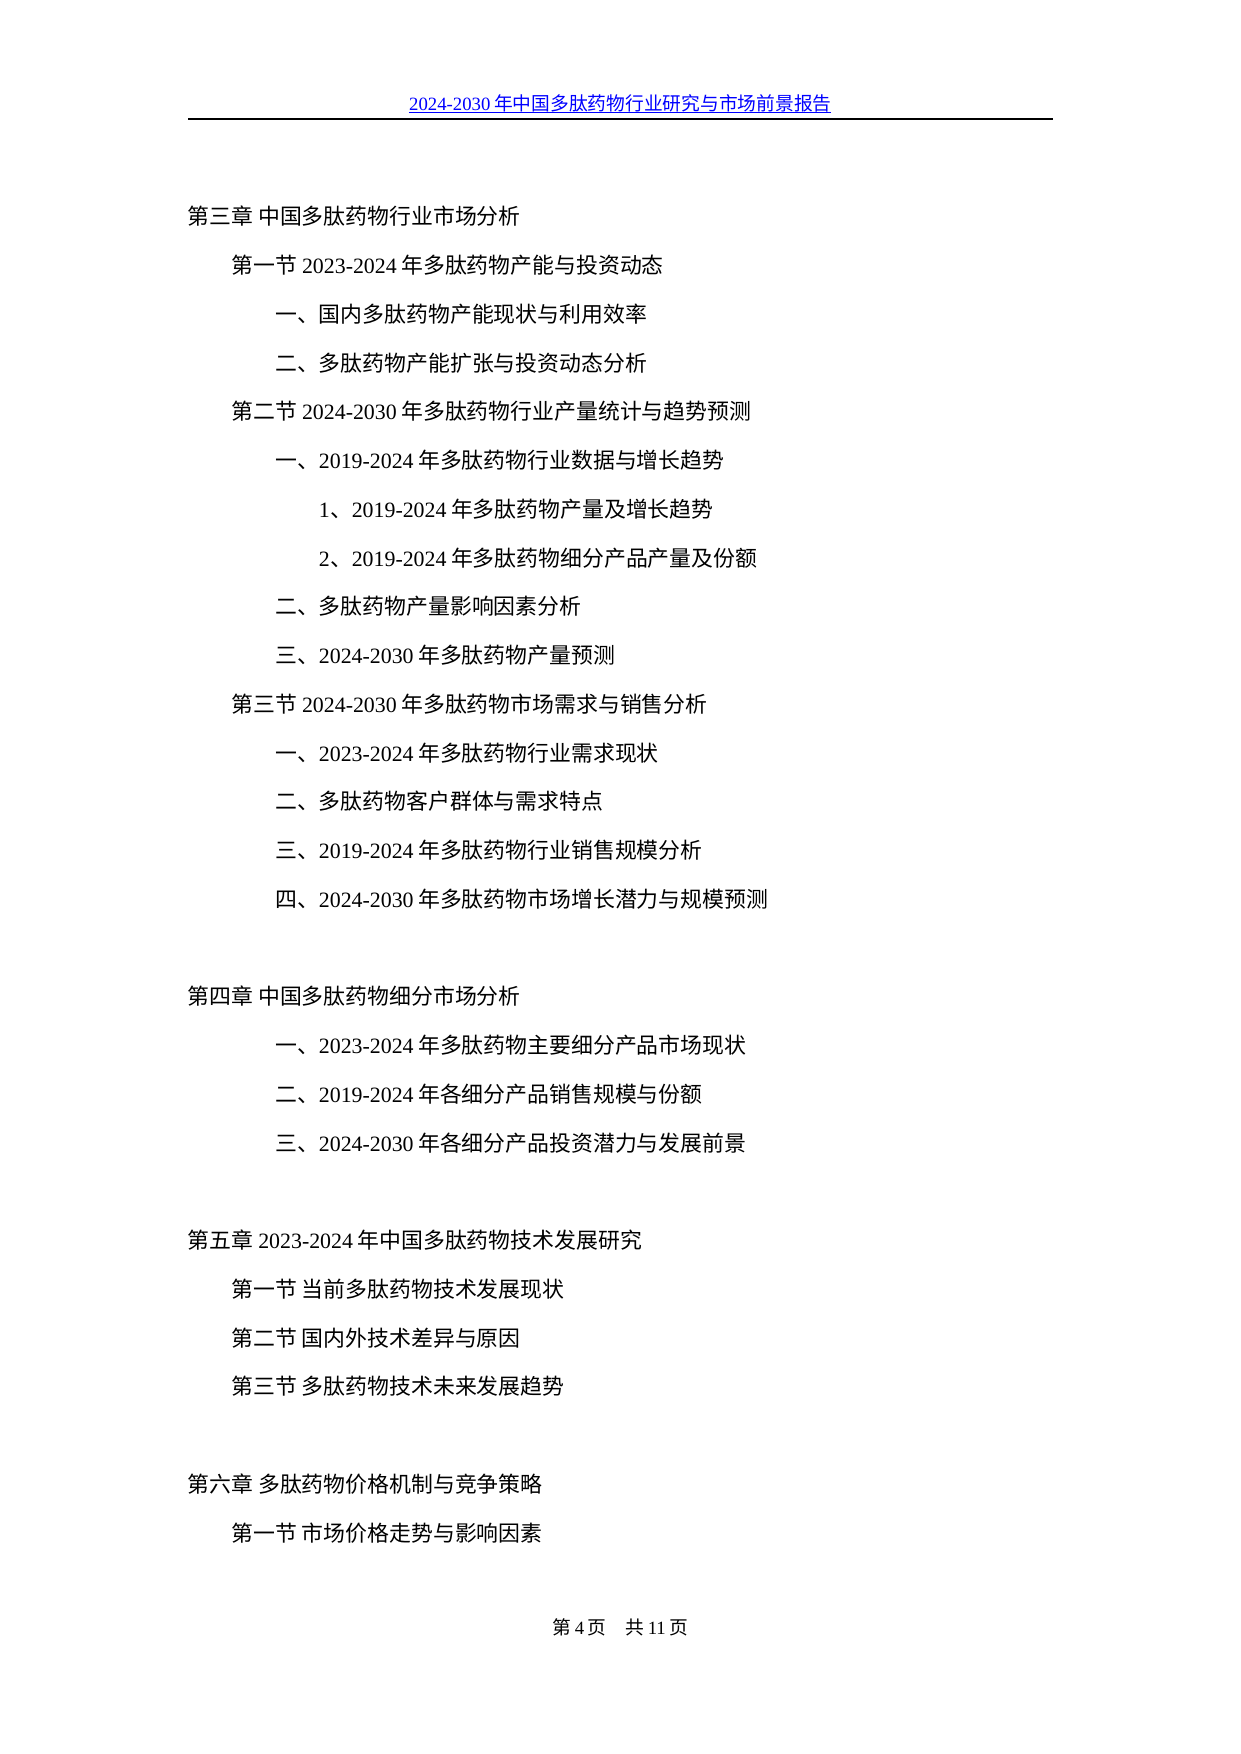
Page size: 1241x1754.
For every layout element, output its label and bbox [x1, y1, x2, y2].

text [187, 150, 1053, 1548]
